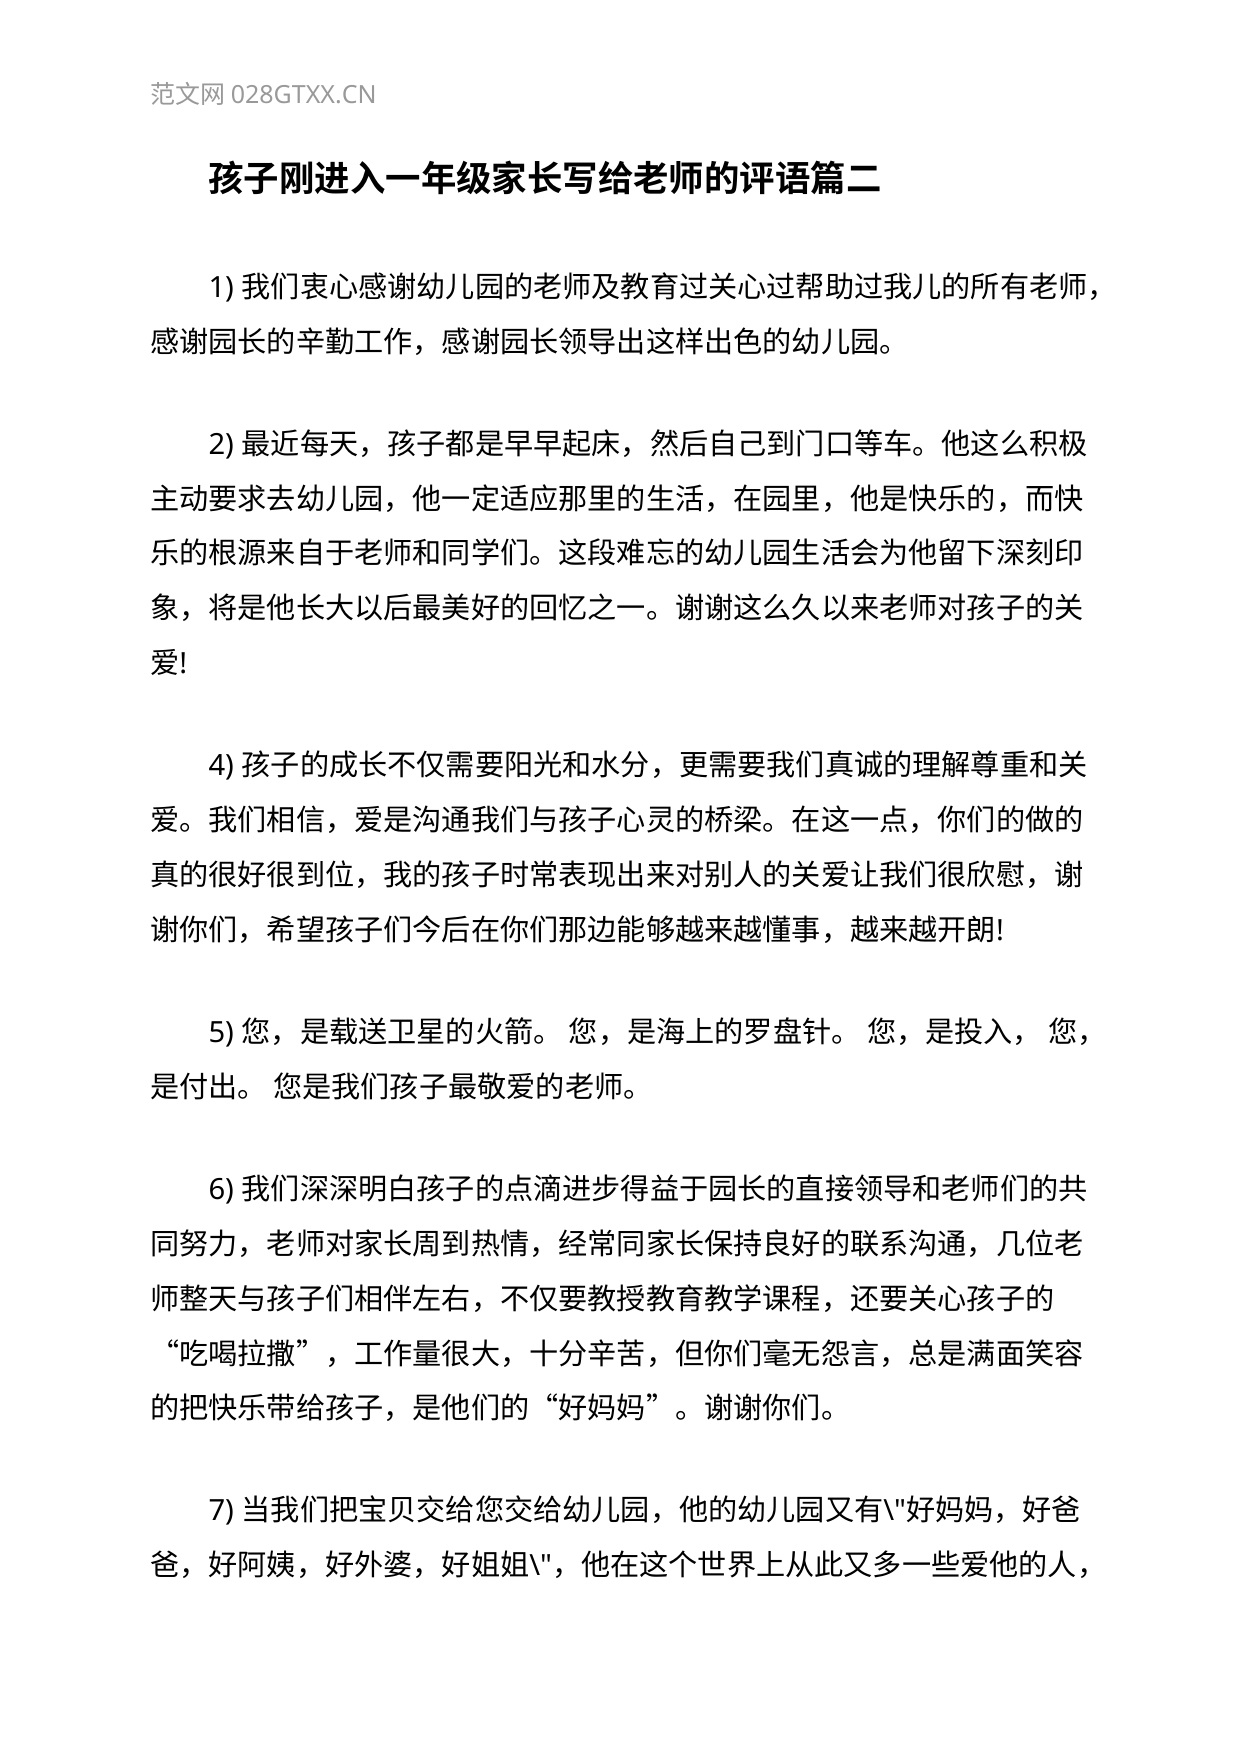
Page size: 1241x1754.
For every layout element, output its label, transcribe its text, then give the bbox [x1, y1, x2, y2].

text 1) 我们衷心感谢幼儿园的老师及教育过关心过帮助过我儿的所有老师，感谢园长的辛勤工作，感谢园长领导出这样出色的幼儿园。 [150, 263, 1090, 361]
text 2) 最近每天，孩子都是早早起床，然后自己到门口等车。他这么积极主动要求去幼儿园，他一定适应那里的生活，在园里，他是快乐的，而快乐的根源来自于老师和同学们。这段难忘的幼儿园生活会为他留下深刻印象，将是他长大以后最美好的回忆之一。谢谢这么久以来老师对孩子的关爱! [150, 420, 1090, 682]
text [150, 1487, 1090, 1584]
text 6) 我们深深明白孩子的点滴进步得益于园长的直接领导和老师们的共同努力，老师对家长周到热情，经常同家长保持良好的联系沟通，几位老师整天与孩子们相伴左右，不仅要教授教育教学课程，还要关心孩子的“吃喝拉撒”，工作量很大，十分辛苦，但你们毫无怨言，总是满面笑容的把快乐带给孩子，是他们的“好妈妈”。谢谢你们。 [150, 1165, 1090, 1427]
text 4) 孩子的成长不仅需要阳光和水分，更需要我们真诚的理解尊重和关爱。我们相信，爱是沟通我们与孩子心灵的桥梁。在这一点，你们的做的真的很好很到位，我的孩子时常表现出来对别人的关爱让我们很欣慰，谢谢你们，希望孩子们今后在你们那边能够越来越懂事，越来越开朗! [150, 742, 1090, 949]
text 孩子刚进入一年级家长写给老师的评语篇二 [150, 150, 1090, 201]
text 5) 您，是载送卫星的火箭。 您，是海上的罗盘针。 您，是投入， 您，是付出。 您是我们孩子最敬爱的老师。 [150, 1009, 1090, 1106]
